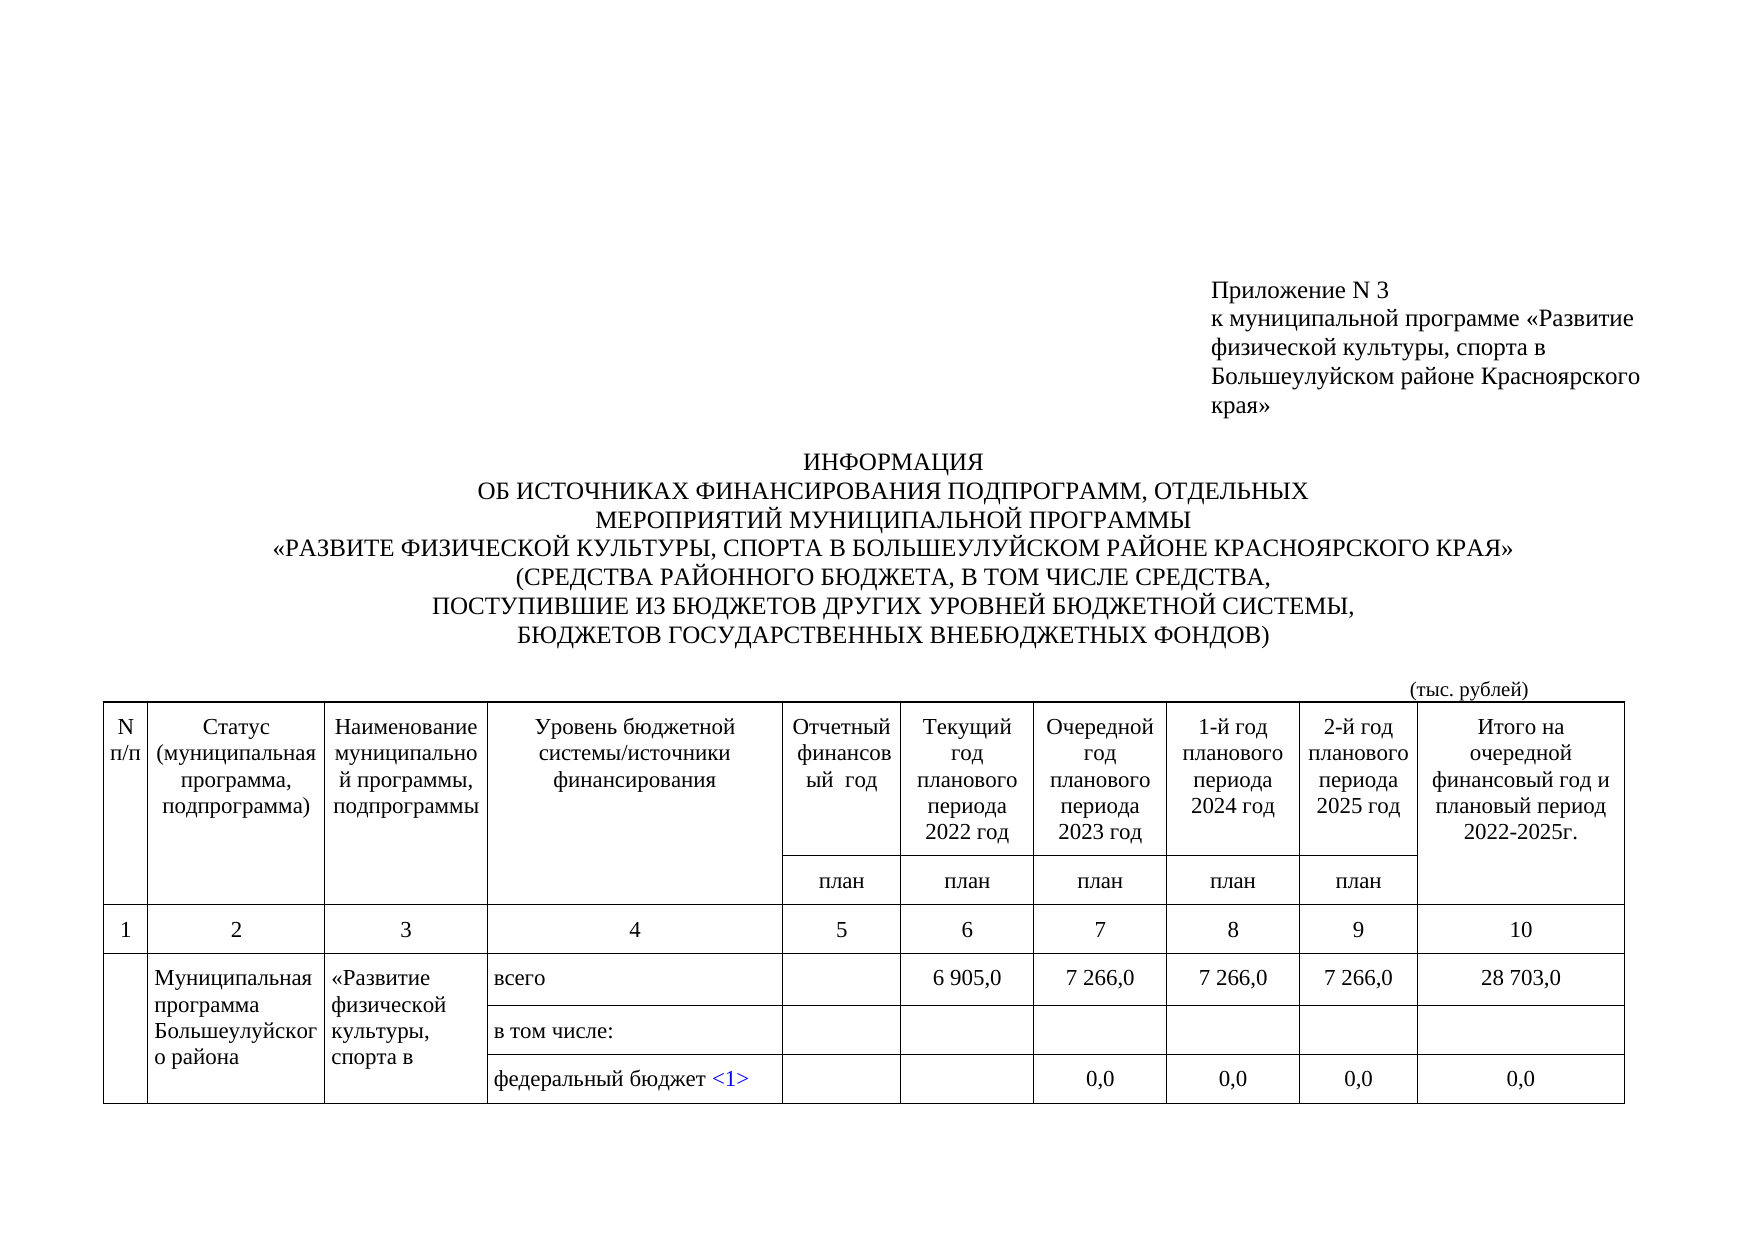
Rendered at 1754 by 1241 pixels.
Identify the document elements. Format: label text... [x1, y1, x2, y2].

text (тыс. рублей) [118, 677, 1669, 701]
table_cell [783, 1006, 900, 1054]
table_cell 7 [1034, 905, 1166, 953]
table_cell 0,0 [1300, 1055, 1417, 1102]
table_cell 3 [325, 905, 487, 953]
table_cell план [901, 856, 1033, 904]
table_cell 5 [783, 905, 900, 953]
text МЕРОПРИЯТИЙ МУНИЦИПАЛЬНОЙ ПРОГРАММЫ [118, 505, 1669, 533]
table_cell 0,0 [1034, 1055, 1166, 1102]
text Приложение N 3 [118, 275, 1669, 303]
table_cell [901, 1006, 1033, 1054]
table_cell федеральный бюджет <1> [488, 1055, 782, 1102]
table_cell 28 703,0 [1418, 954, 1624, 1005]
table_cell план [1034, 856, 1166, 904]
table_cell план [783, 856, 900, 904]
table_cell 7 266,0 [1034, 954, 1166, 1005]
table_cell 2 [148, 905, 324, 953]
table_cell [783, 1055, 900, 1102]
table_cell [783, 954, 900, 1005]
table_cell 1 [104, 905, 147, 953]
table_header Наименование муниципальной программы, подпрограммы [325, 703, 487, 904]
table_cell Муниципальная программа Большеулуйского района [148, 954, 324, 1102]
table_cell [901, 1055, 1033, 1102]
text к муниципальной программе «Развитие физической культуры, спорта в Большеулуйском районе Красноярского края» [1211, 303, 1669, 418]
table_cell всего [488, 954, 782, 1005]
table_cell [1300, 1006, 1417, 1054]
table_cell 0,0 [1418, 1055, 1624, 1102]
table_cell [1034, 1006, 1166, 1054]
table_cell [1167, 1006, 1299, 1054]
table_cell в том числе: [488, 1006, 782, 1054]
table_cell 8 [1167, 905, 1299, 953]
text ИНФОРМАЦИЯ [118, 447, 1669, 476]
table_cell план [1300, 856, 1417, 904]
table_cell [104, 954, 147, 1102]
text ПОСТУПИВШИЕ ИЗ БЮДЖЕТОВ ДРУГИХ УРОВНЕЙ БЮДЖЕТНОЙ СИСТЕМЫ, [118, 591, 1669, 620]
table_cell [1418, 1006, 1624, 1054]
table_cell 7 266,0 [1167, 954, 1299, 1005]
table_cell «Развитие физической культуры, спорта в Большеулуйском районе Красноярского края» [325, 954, 487, 1102]
table_header 2-й год планового периода 2025 год [1300, 703, 1417, 855]
table_cell 10 [1418, 905, 1624, 953]
table_header Статус (муниципальная программа, подпрограмма) [148, 703, 324, 904]
table_cell 6 [901, 905, 1033, 953]
table_cell 7 266,0 [1300, 954, 1417, 1005]
text (СРЕДСТВА РАЙОННОГО БЮДЖЕТА, В ТОМ ЧИСЛЕ СРЕДСТВА, [118, 562, 1669, 591]
text ОБ ИСТОЧНИКАХ ФИНАНСИРОВАНИЯ ПОДПРОГРАММ, ОТДЕЛЬНЫХ [118, 476, 1669, 505]
table_header Уровень бюджетной системы/источники финансирования [488, 703, 782, 904]
table_cell план [1167, 856, 1299, 904]
table_header Итого на очередной финансовый год и плановый период 2022-2025г. [1418, 703, 1624, 904]
table_header Очередной год планового периода 2023 год [1034, 703, 1166, 855]
table_cell 0,0 [1167, 1055, 1299, 1102]
text «РАЗВИТЕ ФИЗИЧЕСКОЙ КУЛЬТУРЫ, СПОРТА В БОЛЬШЕУЛУЙСКОМ РАЙОНЕ КРАСНОЯРСКОГО КРАЯ» [118, 533, 1669, 562]
table_header N п/п [104, 703, 147, 904]
table_cell 9 [1300, 905, 1417, 953]
table_cell 6 905,0 [901, 954, 1033, 1005]
table_header 1-й год планового периода 2024 год [1167, 703, 1299, 855]
table_header Текущий год планового периода 2022 год [901, 703, 1033, 855]
text БЮДЖЕТОВ ГОСУДАРСТВЕННЫХ ВНЕБЮДЖЕТНЫХ ФОНДОВ) [118, 620, 1669, 648]
table_cell 4 [488, 905, 782, 953]
table_header Отчетный финансовый год [783, 703, 900, 855]
